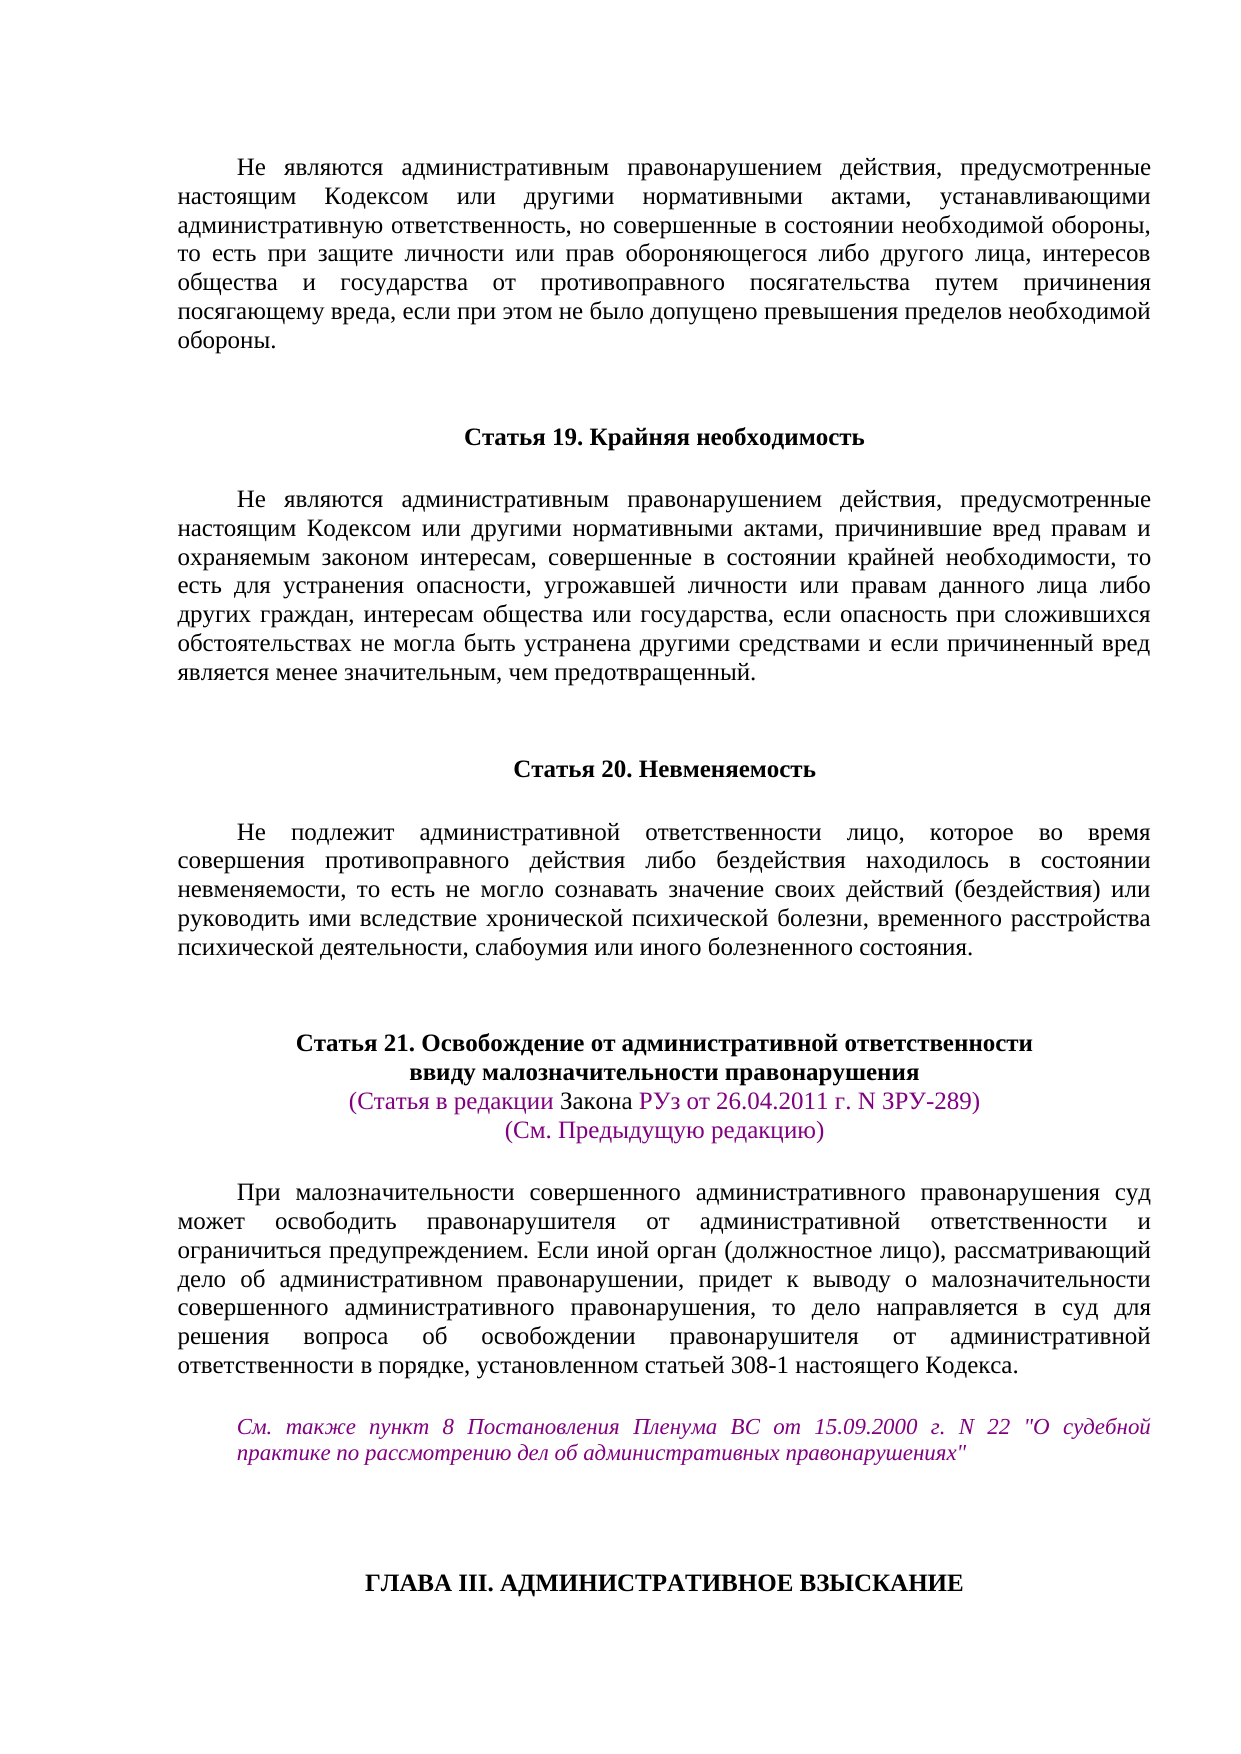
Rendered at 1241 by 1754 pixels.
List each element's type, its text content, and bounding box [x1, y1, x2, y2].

text При малозначительности совершенного административного правонарушения суд может освободить правонарушителя от административной ответственности и ограничиться предупреждением. Если иной орган (должностное лицо), рассматривающий дело об административном правонарушении, придет к выводу о малозначительности совершенного административного правонарушения, то дело направляется в суд для решения вопроса об освобождении правонарушителя от административной ответственности в порядке, установленном статьей 308-1 настоящего Кодекса. [177, 1177, 1152, 1379]
text ввиду малозначительности правонарушения [177, 1057, 1152, 1086]
text Не подлежит административной ответственности лицо, которое во время совершения противоправного действия либо бездействия находилось в состоянии невменяемости, то есть не могло сознавать значение своих действий (бездействия) или руководить ими вследствие хронической психической болезни, временного расстройства психической деятельности, слабоумия или иного болезненного состояния. [177, 817, 1152, 960]
text (См. Предыдущую редакцию) [177, 1115, 1152, 1143]
text Не являются административным правонарушением действия, предусмотренные настоящим Кодексом или другими нормативными актами, причинившие вред правам и охраняемым законом интересам, совершенные в состоянии крайней необходимости, то есть для устранения опасности, угрожавшей личности или правам данного лица либо других граждан, интересам общества или государства, если опасность при сложившихся обстоятельствах не могла быть устранена другими средствами и если причиненный вред является менее значительным, чем предотвращенный. [177, 484, 1152, 686]
text ГЛАВА III. АДМИНИСТРАТИВНОЕ ВЗЫСКАНИЕ [177, 1568, 1152, 1596]
text Не являются административным правонарушением действия, предусмотренные настоящим Кодексом или другими нормативными актами, устанавливающими административную ответственность, но совершенные в состоянии необходимой обороны, то есть при защите личности или прав обороняющегося либо другого лица, интересов общества и государства от противоправного посягательства путем причинения посягающему вреда, если при этом не было допущено превышения пределов необходимой обороны. [177, 152, 1152, 353]
text Статья 19. Крайняя необходимость [177, 422, 1152, 450]
text Статья 20. Невменяемость [177, 754, 1152, 782]
text Статья 21. Освобождение от административной ответственности [177, 1028, 1152, 1057]
text См. также пункт 8 Постановления Пленума ВС от 15.09.2000 г. N 22 "О судебной практике по рассмотрению дел об административных правонарушениях" [237, 1413, 1152, 1466]
text (Статья в редакции Закона РУз от 26.04.2011 г. N ЗРУ-289) [177, 1086, 1152, 1115]
